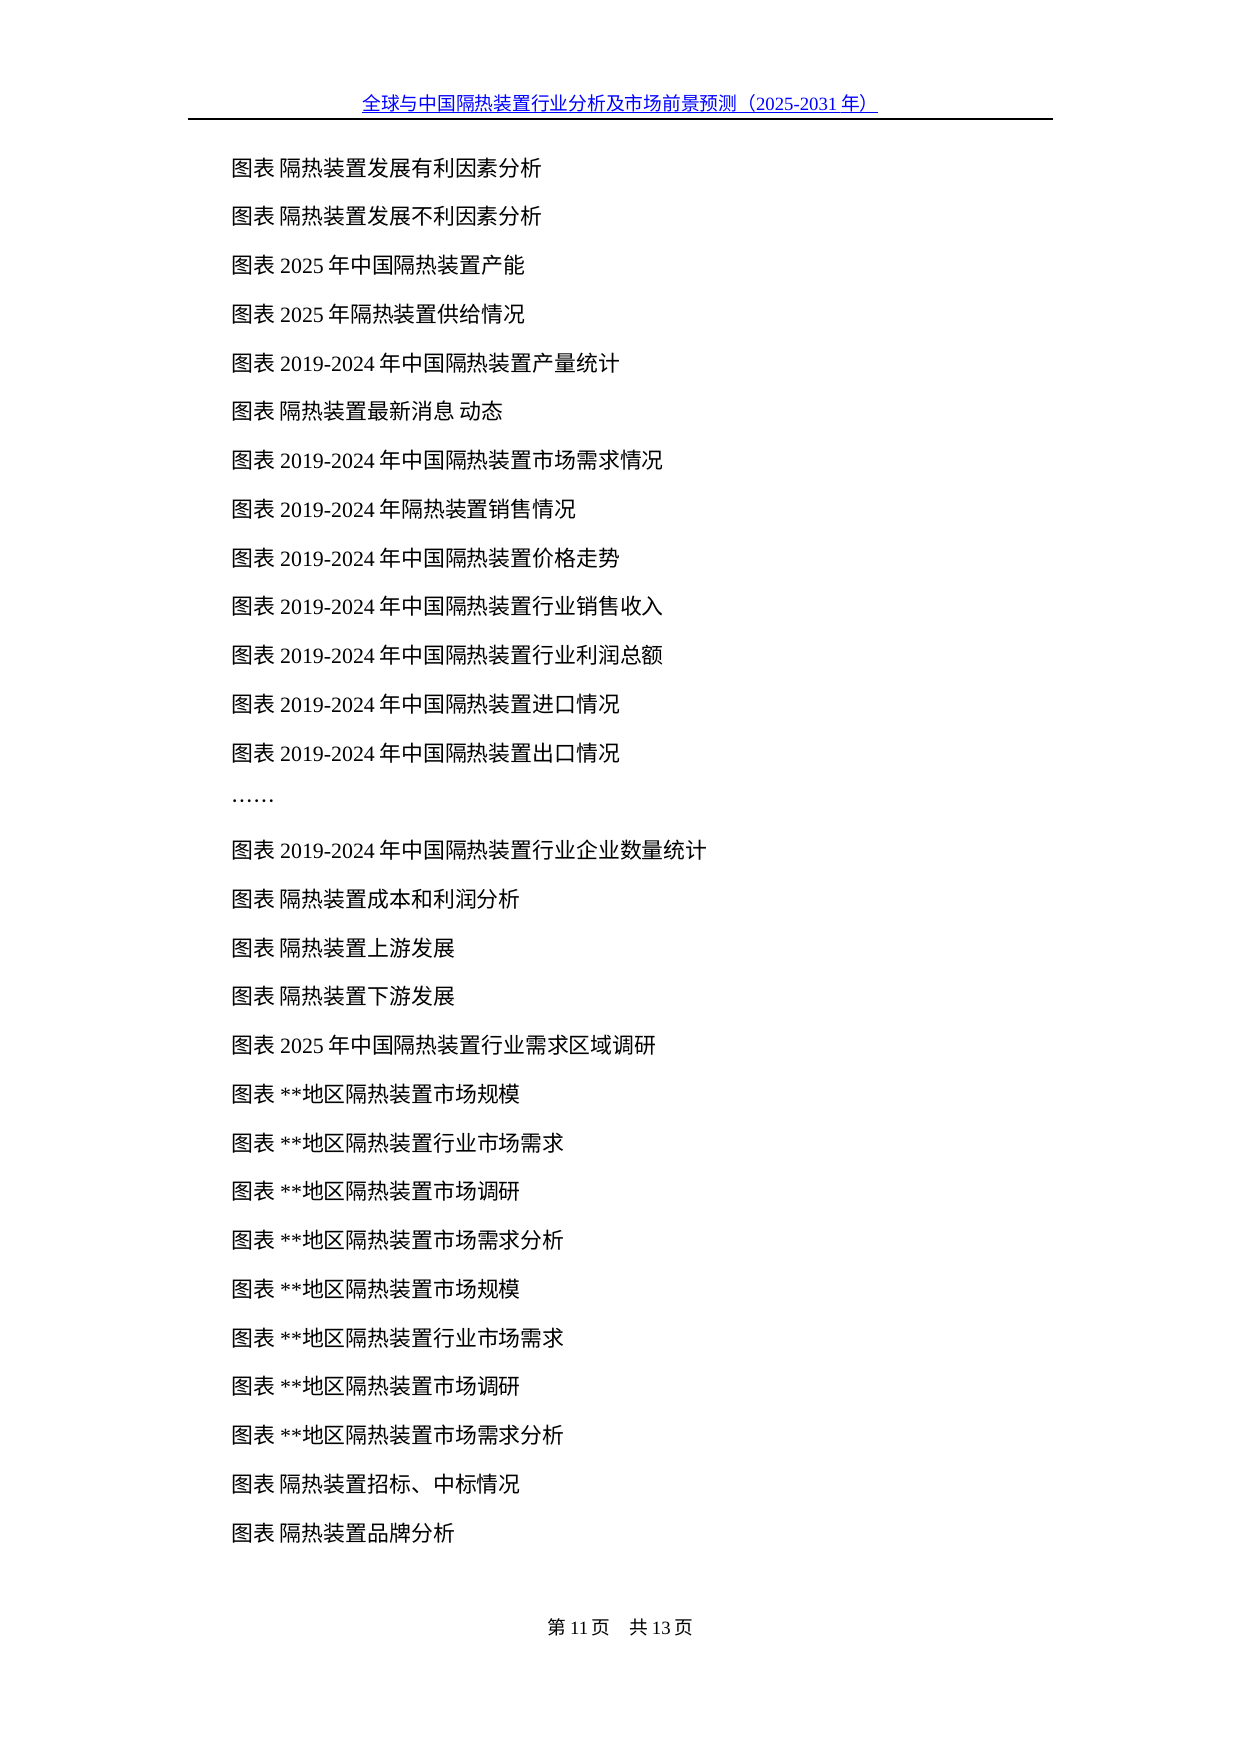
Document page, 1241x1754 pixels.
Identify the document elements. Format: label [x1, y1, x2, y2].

text [187, 150, 1053, 1548]
